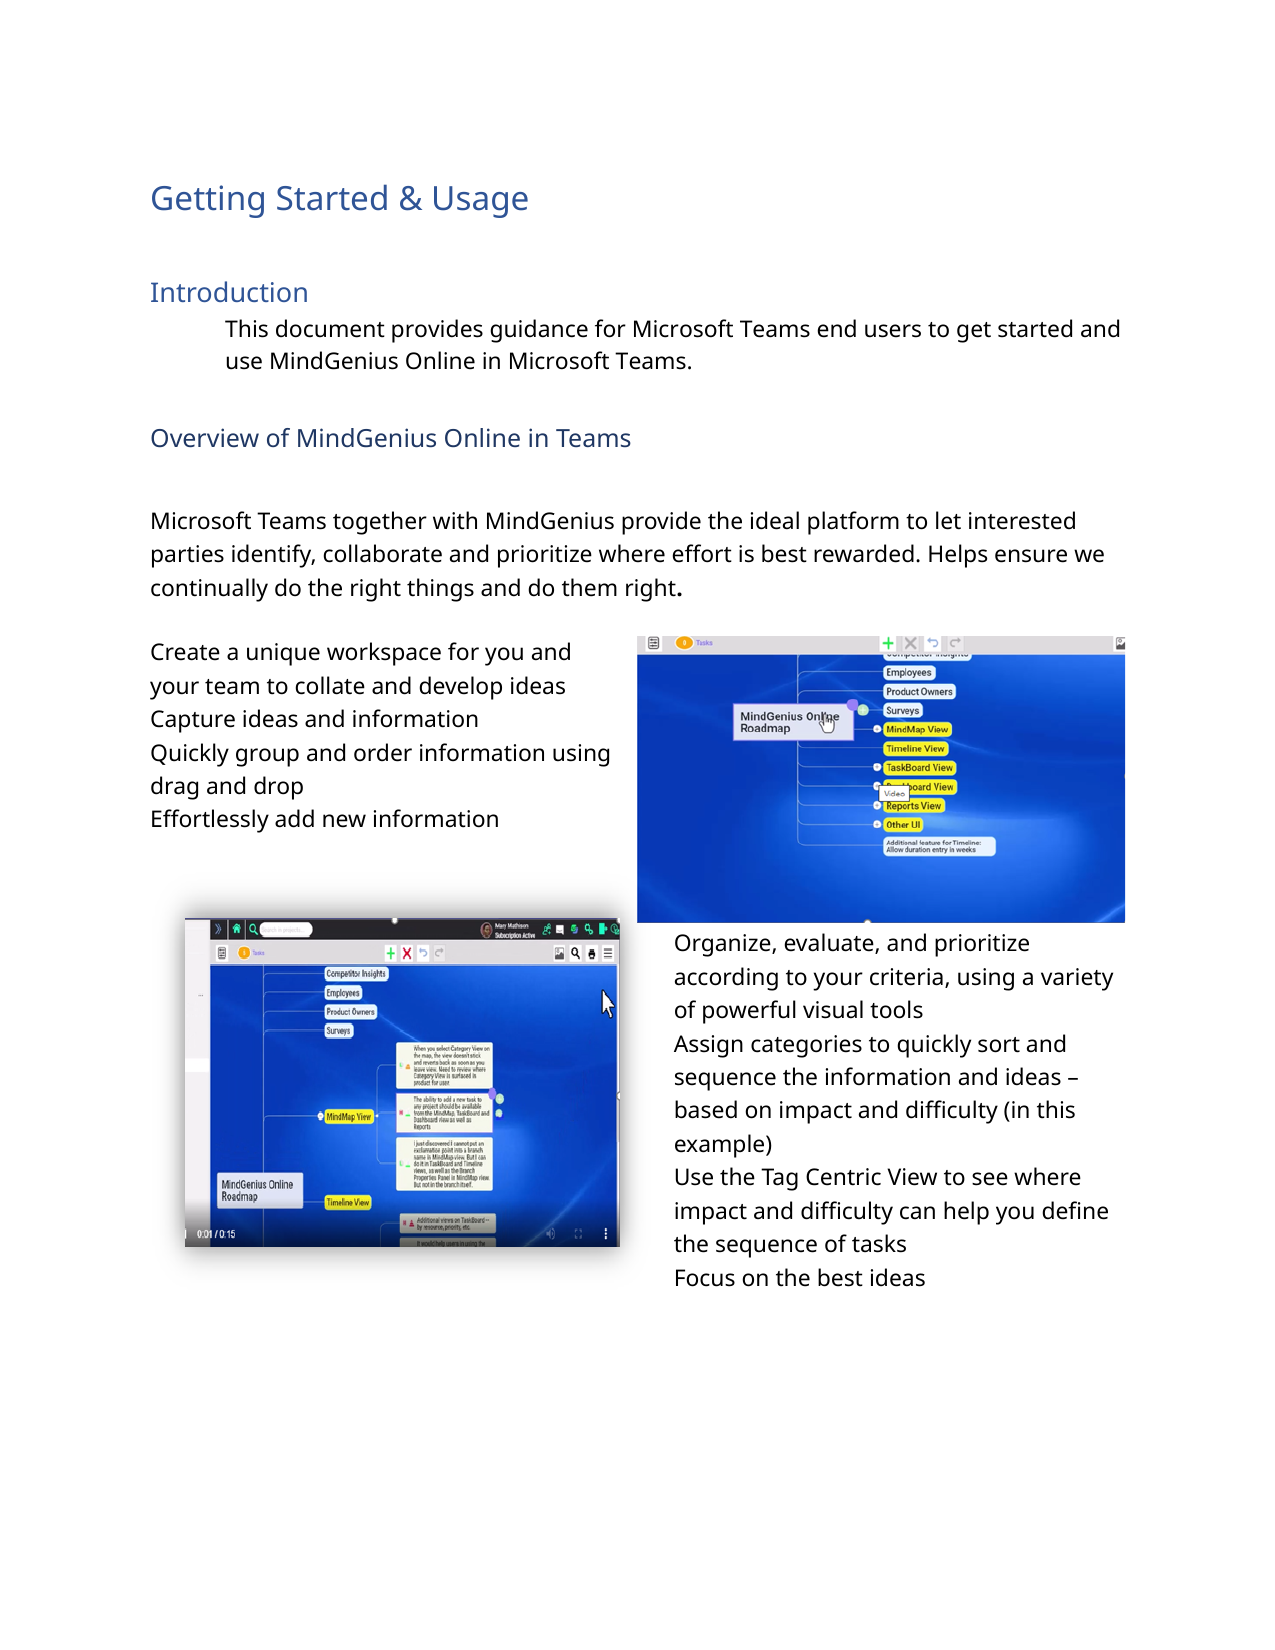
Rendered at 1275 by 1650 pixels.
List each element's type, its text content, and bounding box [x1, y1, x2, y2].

subtitle Overview of MindGenius Online in Teams [150, 421, 1125, 455]
text Organize, evaluate, and prioritize according to your criteria, using a variety of powerful visual tools Assign categories to quickly sort and sequence the information and ideas – based on impact and difficulty (in this example) Use the Tag Centric View to see where impact and difficulty can help you define the sequence of tasks Focus on the best ideas [655, 923, 1125, 1293]
picture [150, 636, 1125, 1296]
text Microsoft Teams together with MindGenius provide the ideal platform to let interested parties identify, collaborate and prioritize where effort is best rewarded. Helps ensure we continually do the right things and do them right. [150, 504, 1125, 603]
subtitle Getting Started & Usage [150, 175, 1125, 220]
subtitle Introduction [150, 273, 1125, 310]
text This document provides guidance for Microsoft Teams end users to get started and use MindGenius Online in Microsoft Teams. [225, 313, 1125, 376]
text Create a unique workspace for you and your team to collate and develop ideas Capture ideas and information Quickly group and order information using drag and drop Effortlessly add new information [150, 636, 637, 834]
